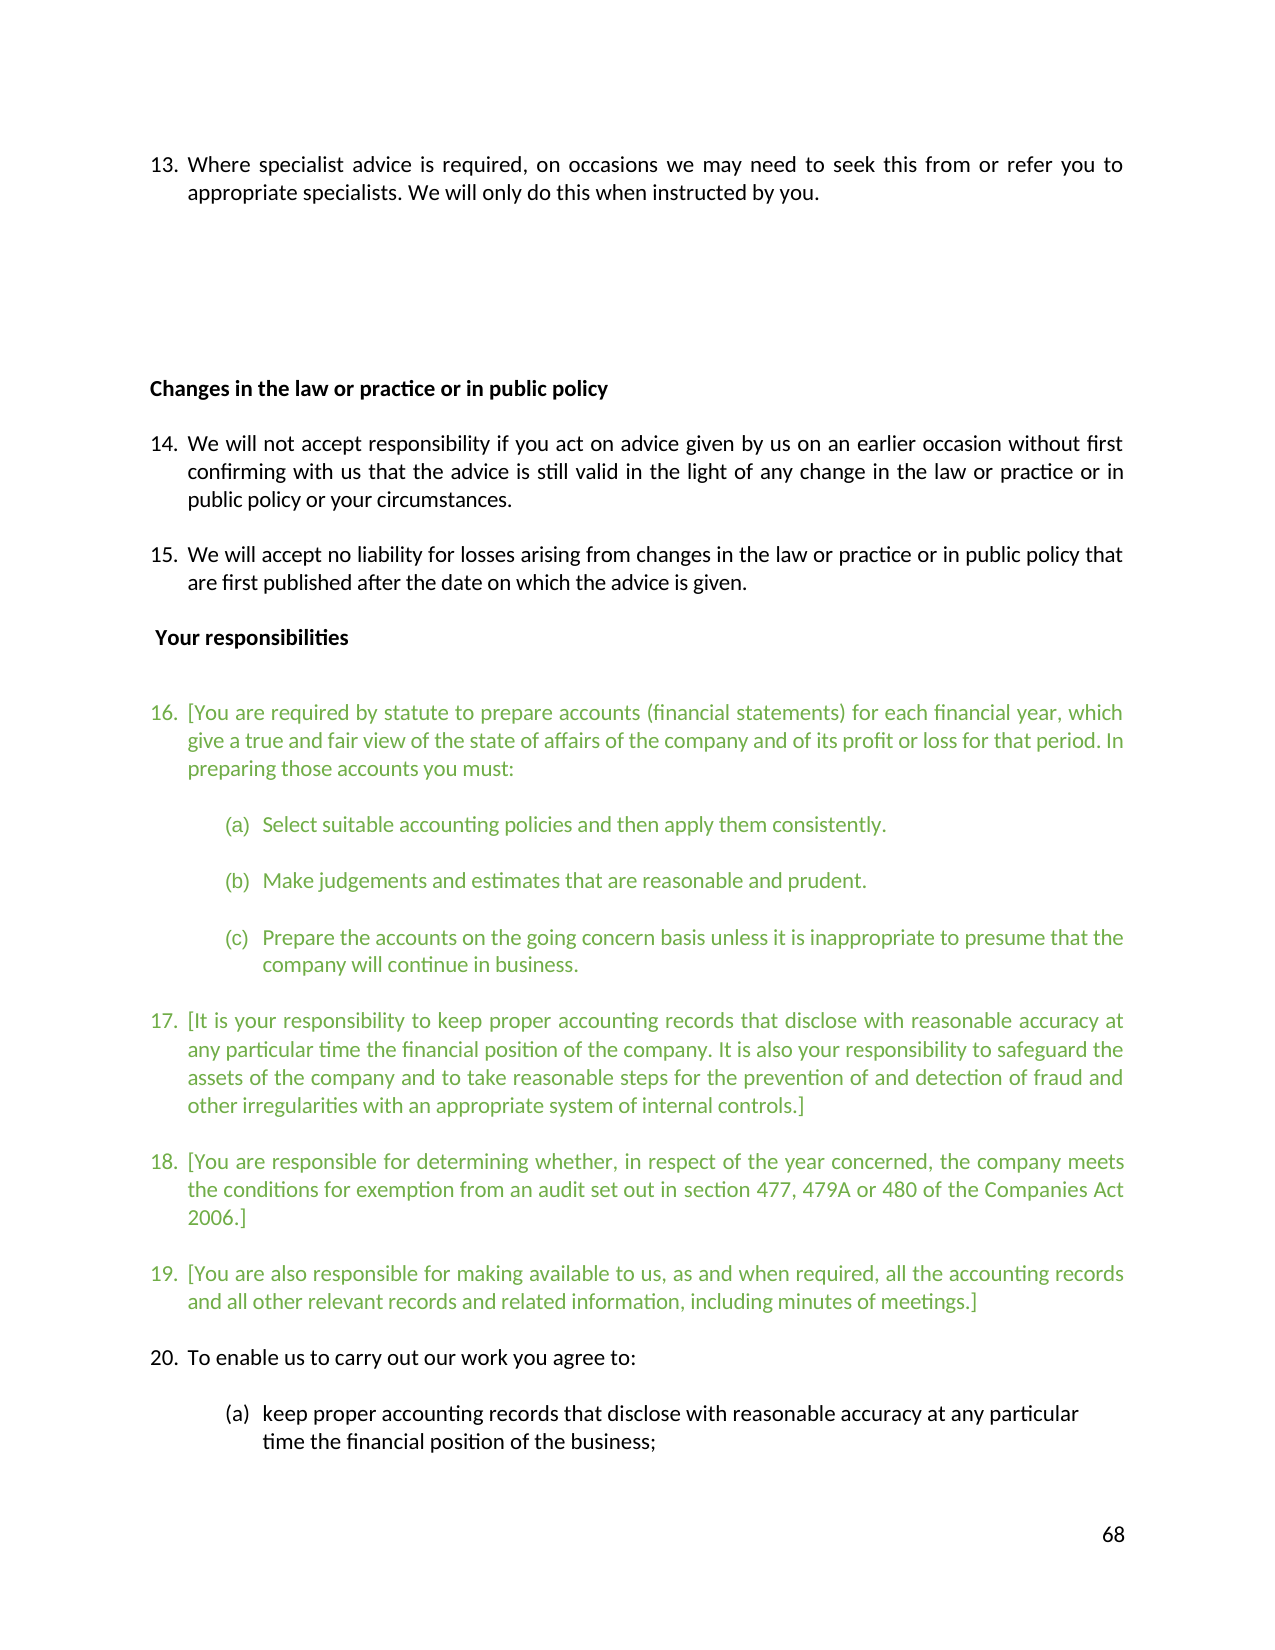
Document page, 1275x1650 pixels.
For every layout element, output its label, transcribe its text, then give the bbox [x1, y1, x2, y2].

list Where specialist advice is required, on occasions we may need to seek this from or refer you to appropriate specialists. We will only do this when instructed by you. [150, 150, 1125, 206]
list keep proper accounting records that disclose with reasonable accuracy at any particular time the financial position of the business; [225, 1399, 1125, 1455]
list Select suitable accounting policies and then apply them consistently. [225, 811, 1125, 838]
list [It is your responsibility to keep proper accounting records that disclose with reasonable accuracy at any particular time the financial position of the company. It is also your responsibility to safeguard the assets of the company and to take reasonable steps for the prevention of and detection of fraud and other irregularities with an appropriate system of internal controls.] [150, 1007, 1125, 1119]
list [You are also responsible for making available to us, as and when required, all the accounting records and all other relevant records and related information, including minutes of meetings.] [150, 1259, 1125, 1315]
list [You are required by statute to prepare accounts (financial statements) for each financial year, which give a true and fair view of the state of affairs of the company and of its profit or loss for that period. In preparing those accounts you must: [150, 698, 1125, 782]
list We will not accept responsibility if you act on advice given by us on an earlier occasion without first confirming with us that the advice is still valid in the light of any change in the law or practice or in public policy or your circumstances. [150, 429, 1125, 513]
list Make judgements and estimates that are reasonable and prudent. [225, 867, 1125, 894]
list To enable us to carry out our work you agree to: [150, 1343, 1125, 1371]
list Prepare the accounts on the going concern basis unless it is inappropriate to presume that the company will continue in business. [225, 923, 1125, 979]
list We will accept no liability for losses arising from changes in the law or practice or in public policy that are first published after the date on which the advice is given. [150, 540, 1125, 596]
list [You are responsible for determining whether, in respect of the year concerned, the company meets the conditions for exemption from an audit set out in section 477, 479A or 480 of the Companies Act 2006.] [150, 1147, 1125, 1231]
text Your responsibilities [150, 623, 1125, 652]
text Changes in the law or practice or in public policy [150, 374, 1125, 402]
